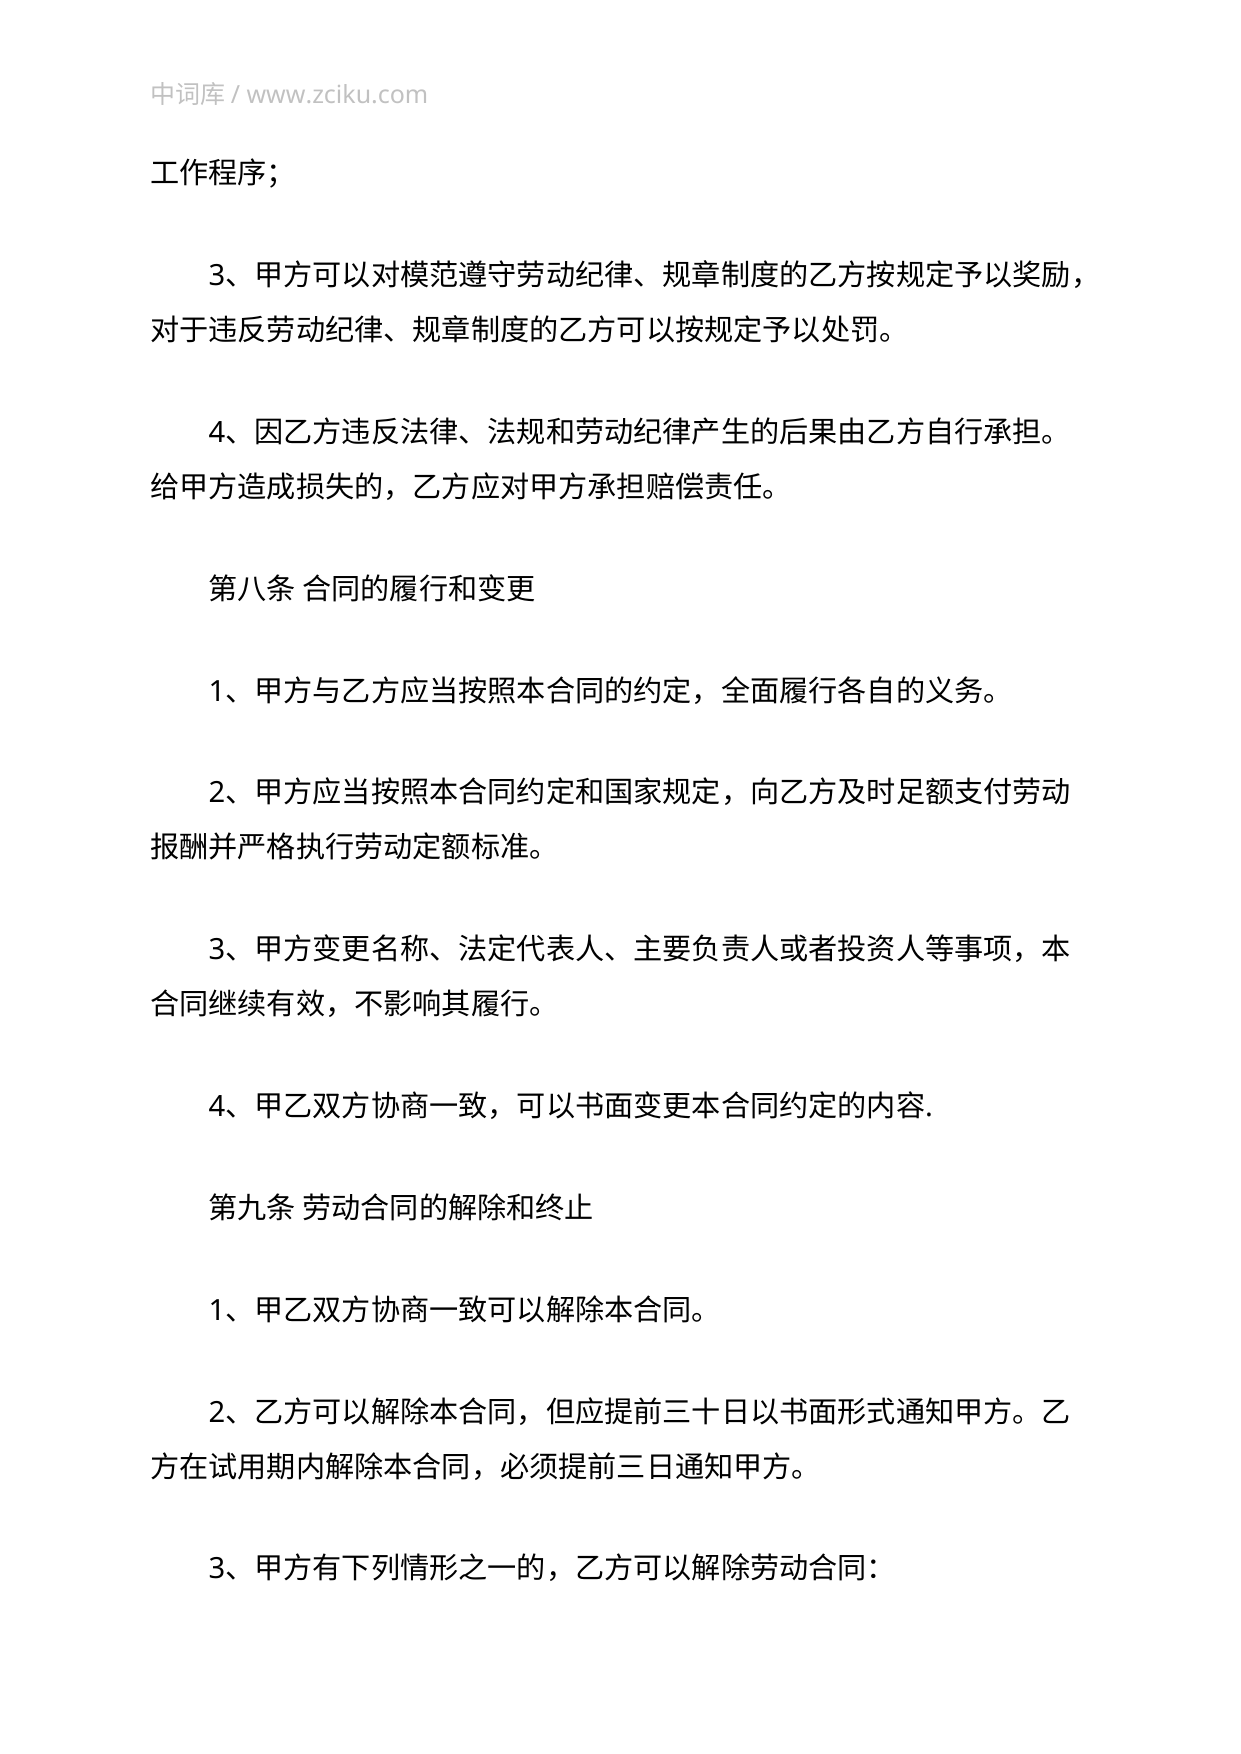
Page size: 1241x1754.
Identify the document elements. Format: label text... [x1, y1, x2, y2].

text 3、甲方变更名称、法定代表人、主要负责人或者投资人等事项，本合同继续有效，不影响其履行。 [150, 926, 1090, 1023]
text 第九条 劳动合同的解除和终止 [150, 1184, 1090, 1227]
text 2、甲方应当按照本合同约定和国家规定，向乙方及时足额支付劳动报酬并严格执行劳动定额标准。 [150, 769, 1090, 866]
text 3、甲方有下列情形之一的，乙方可以解除劳动合同： [150, 1545, 1090, 1587]
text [150, 150, 1090, 192]
text 4、甲乙双方协商一致，可以书面变更本合同约定的内容. [150, 1083, 1090, 1125]
text 第八条 合同的履行和变更 [150, 565, 1090, 608]
text 3、甲方可以对模范遵守劳动纪律、规章制度的乙方按规定予以奖励，对于违反劳动纪律、规章制度的乙方可以按规定予以处罚。 [150, 252, 1090, 349]
text 2、乙方可以解除本合同，但应提前三十日以书面形式通知甲方。乙方在试用期内解除本合同，必须提前三日通知甲方。 [150, 1388, 1090, 1486]
text 4、因乙方违反法律、法规和劳动纪律产生的后果由乙方自行承担。给甲方造成损失的，乙方应对甲方承担赔偿责任。 [150, 408, 1090, 506]
text 1、甲乙双方协商一致可以解除本合同。 [150, 1286, 1090, 1329]
text 1、甲方与乙方应当按照本合同的约定，全面履行各自的义务。 [150, 667, 1090, 709]
